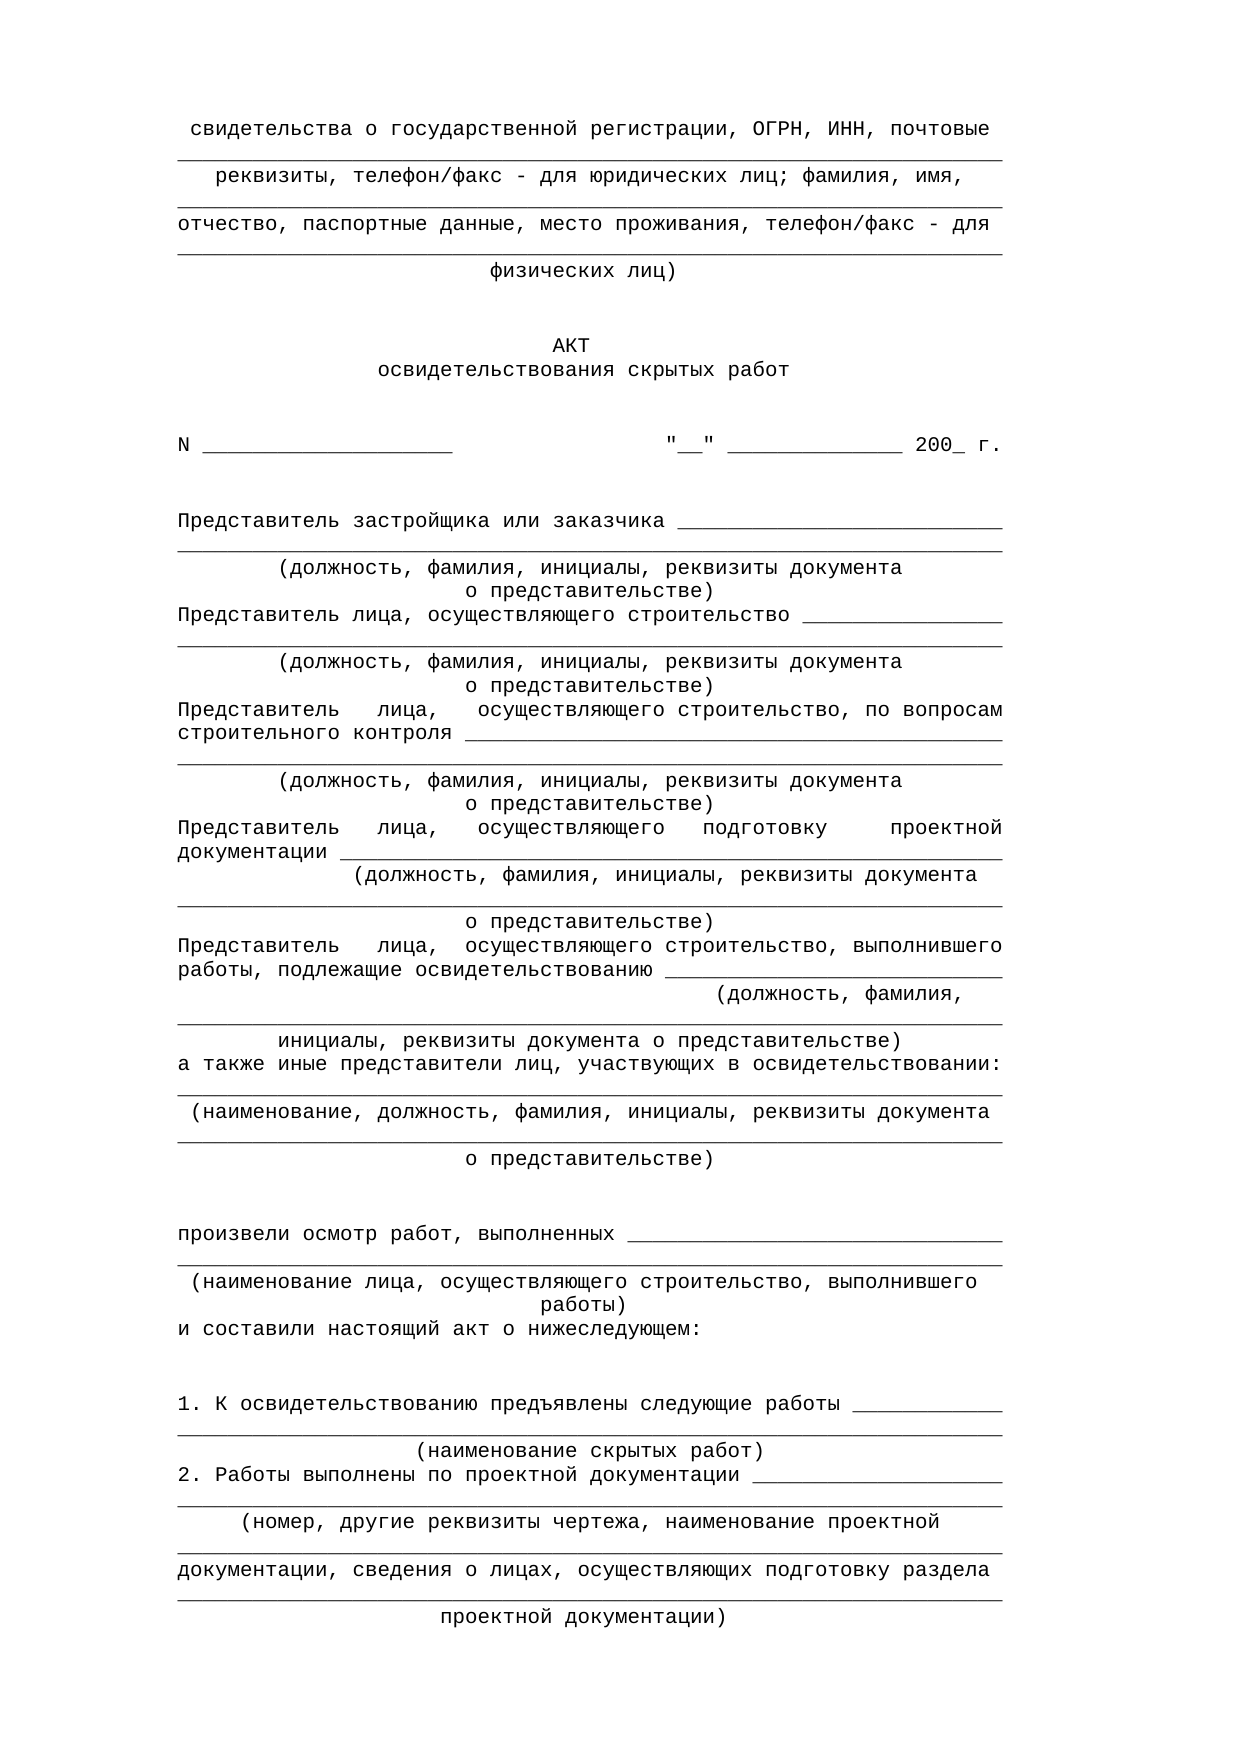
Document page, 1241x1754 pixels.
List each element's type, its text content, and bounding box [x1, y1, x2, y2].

text Представитель лица, осуществляющего подготовку проектной [177, 817, 1152, 841]
text и составили настоящий акт о нижеследующем: [177, 1318, 1152, 1342]
text физических лиц) [177, 260, 1152, 284]
text (должность, фамилия, инициалы, реквизиты документа [177, 557, 1152, 581]
text __________________________________________________________________ [177, 1124, 1152, 1148]
text (наименование лица, осуществляющего строительство, выполнившего [177, 1271, 1152, 1294]
text проектной документации) [177, 1606, 1152, 1630]
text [177, 142, 1152, 165]
text инициалы, реквизиты документа о представительстве) [177, 1030, 1152, 1053]
text (должность, фамилия, [177, 982, 1152, 1006]
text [177, 1582, 1152, 1606]
text (наименование скрытых работ) [177, 1441, 1152, 1464]
text Представитель застройщика или заказчика __________________________ [177, 509, 1152, 533]
text документации _____________________________________________________ [177, 841, 1152, 864]
text __________________________________________________________________ [177, 236, 1152, 260]
text (должность, фамилия, инициалы, реквизиты документа [177, 651, 1152, 675]
text __________________________________________________________________ [177, 533, 1152, 557]
text __________________________________________________________________ [177, 1247, 1152, 1271]
text (должность, фамилия, инициалы, реквизиты документа [177, 770, 1152, 793]
text 2. Работы выполнены по проектной документации ____________________ [177, 1464, 1152, 1488]
text свидетельства о государственной регистрации, ОГРН, ИНН, почтовые [177, 118, 1152, 142]
text __________________________________________________________________ [177, 888, 1152, 912]
text __________________________________________________________________ [177, 1077, 1152, 1101]
text __________________________________________________________________ [177, 1535, 1152, 1559]
text о представительстве) [177, 581, 1152, 604]
text N ____________________ "__" ______________ 200_ г. [177, 434, 1152, 458]
text о представительстве) [177, 793, 1152, 817]
text АКТ [177, 335, 1152, 359]
text __________________________________________________________________ [177, 746, 1152, 770]
text о представительстве) [177, 912, 1152, 935]
text Представитель лица, осуществляющего строительство, выполнившего [177, 935, 1152, 959]
text __________________________________________________________________ [177, 1488, 1152, 1511]
text строительного контроля ___________________________________________ [177, 722, 1152, 746]
text работы) [177, 1294, 1152, 1318]
text отчество, паспортные данные, место проживания, телефон/факс - для [177, 213, 1152, 236]
text (должность, фамилия, инициалы, реквизиты документа [177, 864, 1152, 888]
text 1. К освидетельствованию предъявлены следующие работы ____________ [177, 1393, 1152, 1417]
text Представитель лица, осуществляющего строительство ________________ [177, 604, 1152, 628]
text __________________________________________________________________ [177, 628, 1152, 651]
text __________________________________________________________________ [177, 1006, 1152, 1030]
text __________________________________________________________________ [177, 1417, 1152, 1441]
text (номер, другие реквизиты чертежа, наименование проектной [177, 1511, 1152, 1535]
text документации, сведения о лицах, осуществляющих подготовку раздела [177, 1559, 1152, 1582]
text освидетельствования скрытых работ [177, 359, 1152, 383]
text а также иные представители лиц, участвующих в освидетельствовании: [177, 1053, 1152, 1077]
text работы, подлежащие освидетельствованию ___________________________ [177, 959, 1152, 982]
text о представительстве) [177, 1148, 1152, 1172]
text Представитель лица, осуществляющего строительство, по вопросам [177, 699, 1152, 722]
text реквизиты, телефон/факс - для юридических лиц; фамилия, имя, [177, 165, 1152, 189]
text о представительстве) [177, 675, 1152, 699]
text (наименование, должность, фамилия, инициалы, реквизиты документа [177, 1101, 1152, 1124]
text произвели осмотр работ, выполненных ______________________________ [177, 1223, 1152, 1247]
text __________________________________________________________________ [177, 189, 1152, 213]
